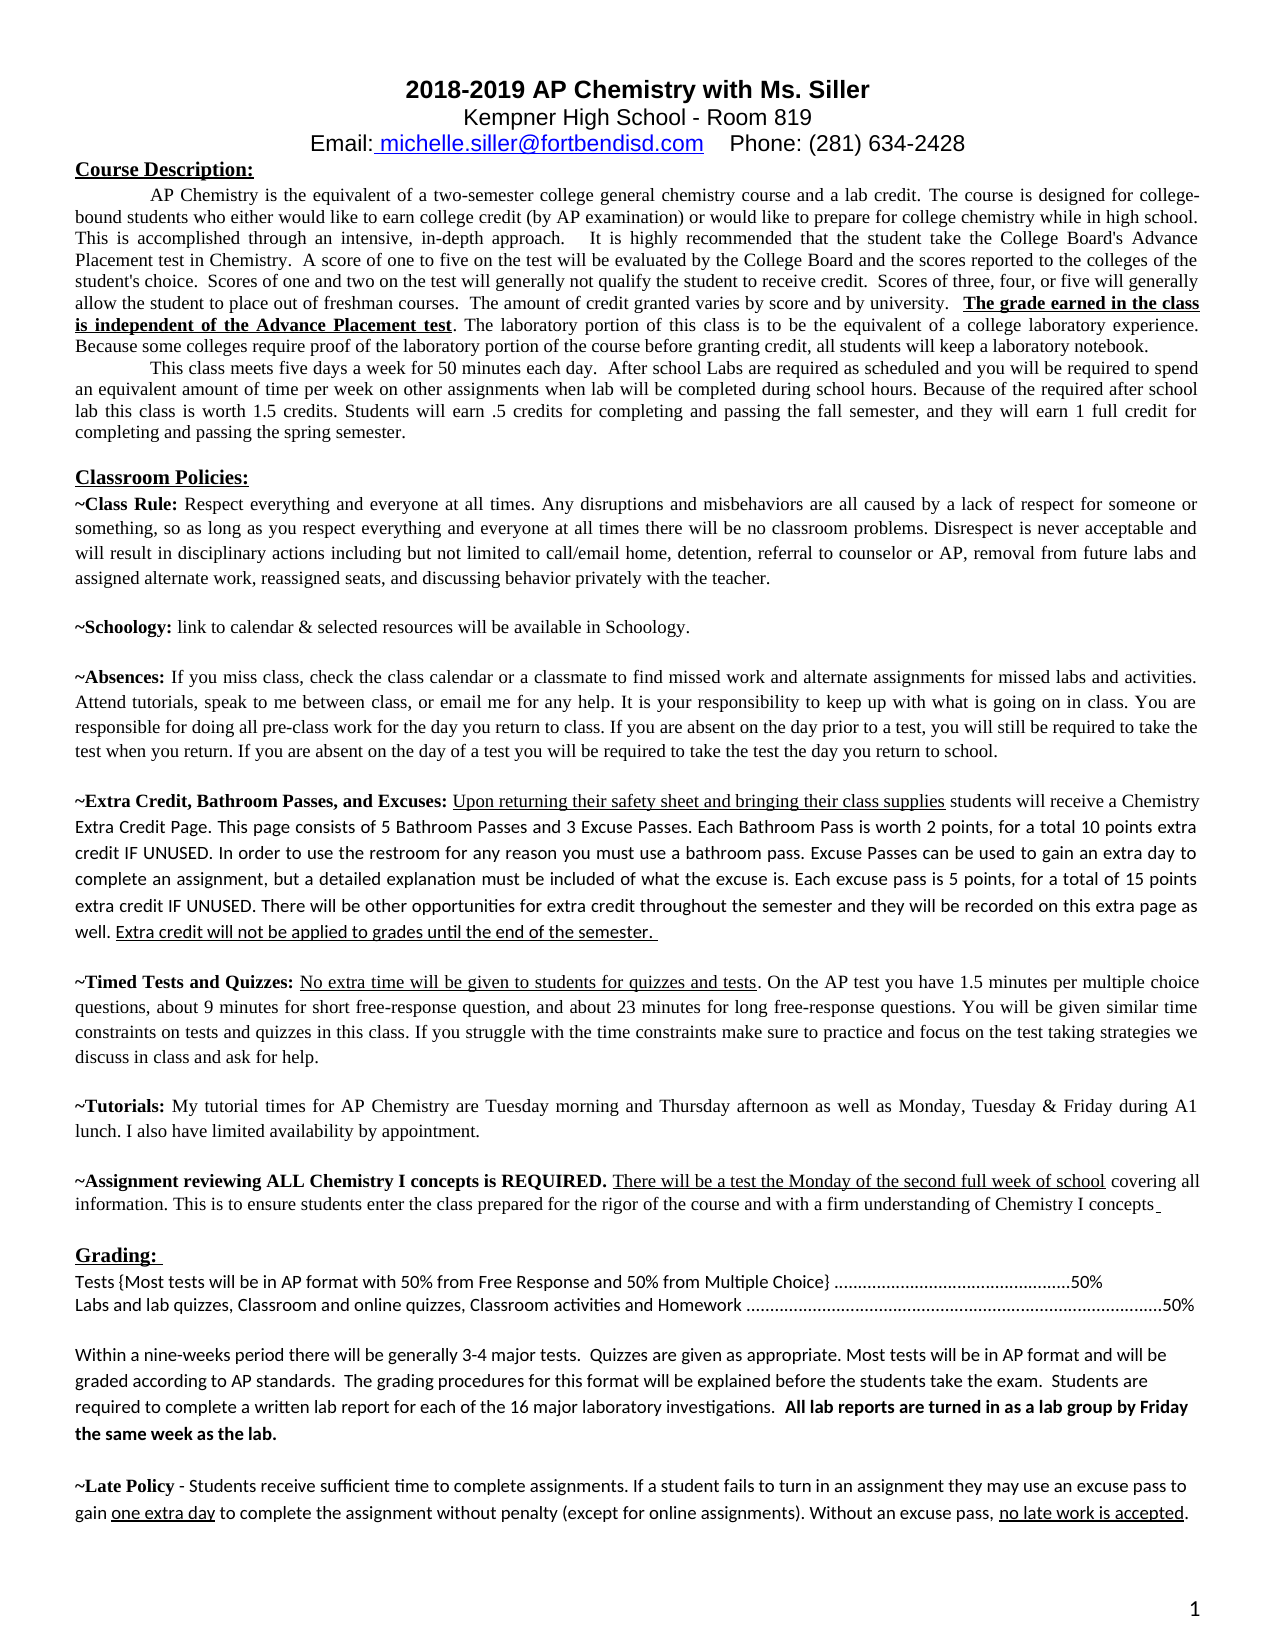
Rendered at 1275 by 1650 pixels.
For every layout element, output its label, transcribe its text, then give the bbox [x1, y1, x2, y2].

text ~Extra Credit, Bathroom Passes, and Excuses: Upon returning their safety sheet and bringing their class supplies students will receive a Chemistry Extra Credit Page. This page consists of 5 Bathroom Passes and 3 Excuse Passes. Each Bathroom Pass is worth 2 points, for a total 10 points extra credit IF UNUSED. In order to use the restroom for any reason you must use a bathroom pass. Excuse Passes can be used to gain an extra day to complete an assignment, but a detailed explanation must be included of what the excuse is. Each excuse pass is 5 points, for a total of 15 points extra credit IF UNUSED. There will be other opportunities for extra credit throughout the semester and they will be recorded on this extra page as well. Extra credit will not be applied to grades until the end of the semester. [75, 790, 1200, 943]
text Tests {Most tests will be in AP format with 50% from Free Response and 50% from Multiple Choice} ..................................................50% [75, 1271, 1200, 1293]
text ~Tutorials: My tutorial times for AP Chemistry are Tuesday morning and Thursday afternoon as well as Monday, Tuesday & Friday during A1 lunch. I also have limited availability by appointment. [75, 1095, 1200, 1142]
text 2018-2019 AP Chemistry with Ms. Siller [75, 75, 1200, 104]
text Grading: [75, 1215, 1200, 1267]
text ~Assignment reviewing ALL Chemistry I concepts is REQUIRED. There will be a test the Monday of the second full week of school covering all information. This is to ensure students enter the class prepared for the rigor of the course and with a firm understanding of Chemistry I concepts [75, 1170, 1200, 1215]
text ~Timed Tests and Quizzes: No extra time will be given to students for quizzes and tests. On the AP test you have 1.5 minutes per multiple choice questions, about 9 minutes for short free-response question, and about 23 minutes for long free-response questions. You will be given similar time constraints on tests and quizzes in this class. If you struggle with the time constraints make sure to practice and focus on the test taking strategies we discuss in class and ask for help. [75, 971, 1200, 1067]
text Email: michelle.siller@fortbendisd.com Phone: (281) 634-2428 [75, 130, 1200, 156]
text Course Description: [75, 156, 1200, 181]
text Classroom Policies: [75, 465, 1200, 489]
text ~Class Rule: Respect everything and everyone at all times. Any disruptions and misbehaviors are all caused by a lack of respect for someone or something, so as long as you respect everything and everyone at all times there will be no classroom problems. Disrespect is never acceptable and will result in disciplinary actions including but not limited to call/email home, detention, referral to counselor or AP, removal from future labs and assigned alternate work, reassigned seats, and discussing behavior privately with the teacher. [75, 492, 1200, 588]
text AP Chemistry is the equivalent of a two-semester college general chemistry course and a lab credit. The course is designed for college-bound students who either would like to earn college credit (by AP examination) or would like to prepare for college chemistry while in high school. This is accomplished through an intensive, in-depth approach. It is highly recommended that the student take the College Board's Advance Placement test in Chemistry. A score of one to five on the test will be evaluated by the College Board and the scores reported to the colleges of the student's choice. Scores of one and two on the test will generally not qualify the student to receive credit. Scores of three, four, or five will generally allow the student to place out of freshman courses. The amount of credit granted varies by score and by university. The grade earned in the class is independent of the Advance Placement test. The laboratory portion of this class is to be the equivalent of a college laboratory experience. Because some colleges require proof of the laboratory portion of the course before granting credit, all students will keep a laboratory notebook. [75, 184, 1200, 357]
text ~Absences: If you miss class, check the class calendar or a classmate to find missed work and alternate assignments for missed labs and activities. Attend tutorials, speak to me between class, or email me for any help. It is your responsibility to keep up with what is going on in class. You are responsible for doing all pre-class work for the day you return to class. If you are absent on the day prior to a test, you will still be required to take the test when you return. If you are absent on the day of a test you will be required to take the test the day you return to school. [75, 666, 1200, 762]
text ~Schoology: link to calendar & selected resources will be available in Schoology. [75, 616, 1200, 638]
text This class meets five days a week for 50 minutes each day. After school Labs are required as scheduled and you will be required to spend an equivalent amount of time per week on other assignments when lab will be completed during school hours. Because of the required after school lab this class is worth 1.5 credits. Students will earn .5 credits for completing and passing the fall semester, and they will earn 1 full credit for completing and passing the spring semester. [75, 357, 1200, 443]
text ~Late Policy - Students receive sufficient time to complete assignments. If a student fails to turn in an assignment they may use an excuse pass to gain one extra day to complete the assignment without penalty (except for online assignments). Without an excuse pass, no late work is accepted. [75, 1448, 1200, 1524]
text Kempner High School - Room 819 [75, 104, 1200, 130]
text Within a nine-weeks period there will be generally 3-4 major tests. Quizzes are given as appropriate. Most tests will be in AP format and will be graded according to AP standards. The grading procedures for this format will be explained before the students take the exam. Students are required to complete a written lab report for each of the 16 major laboratory investigations. All lab reports are turned in as a lab group by Friday the same week as the lab. [75, 1343, 1200, 1445]
text Labs and lab quizzes, Classroom and online quizzes, Classroom activities and Homework ........................................................................................50% [75, 1293, 1200, 1316]
